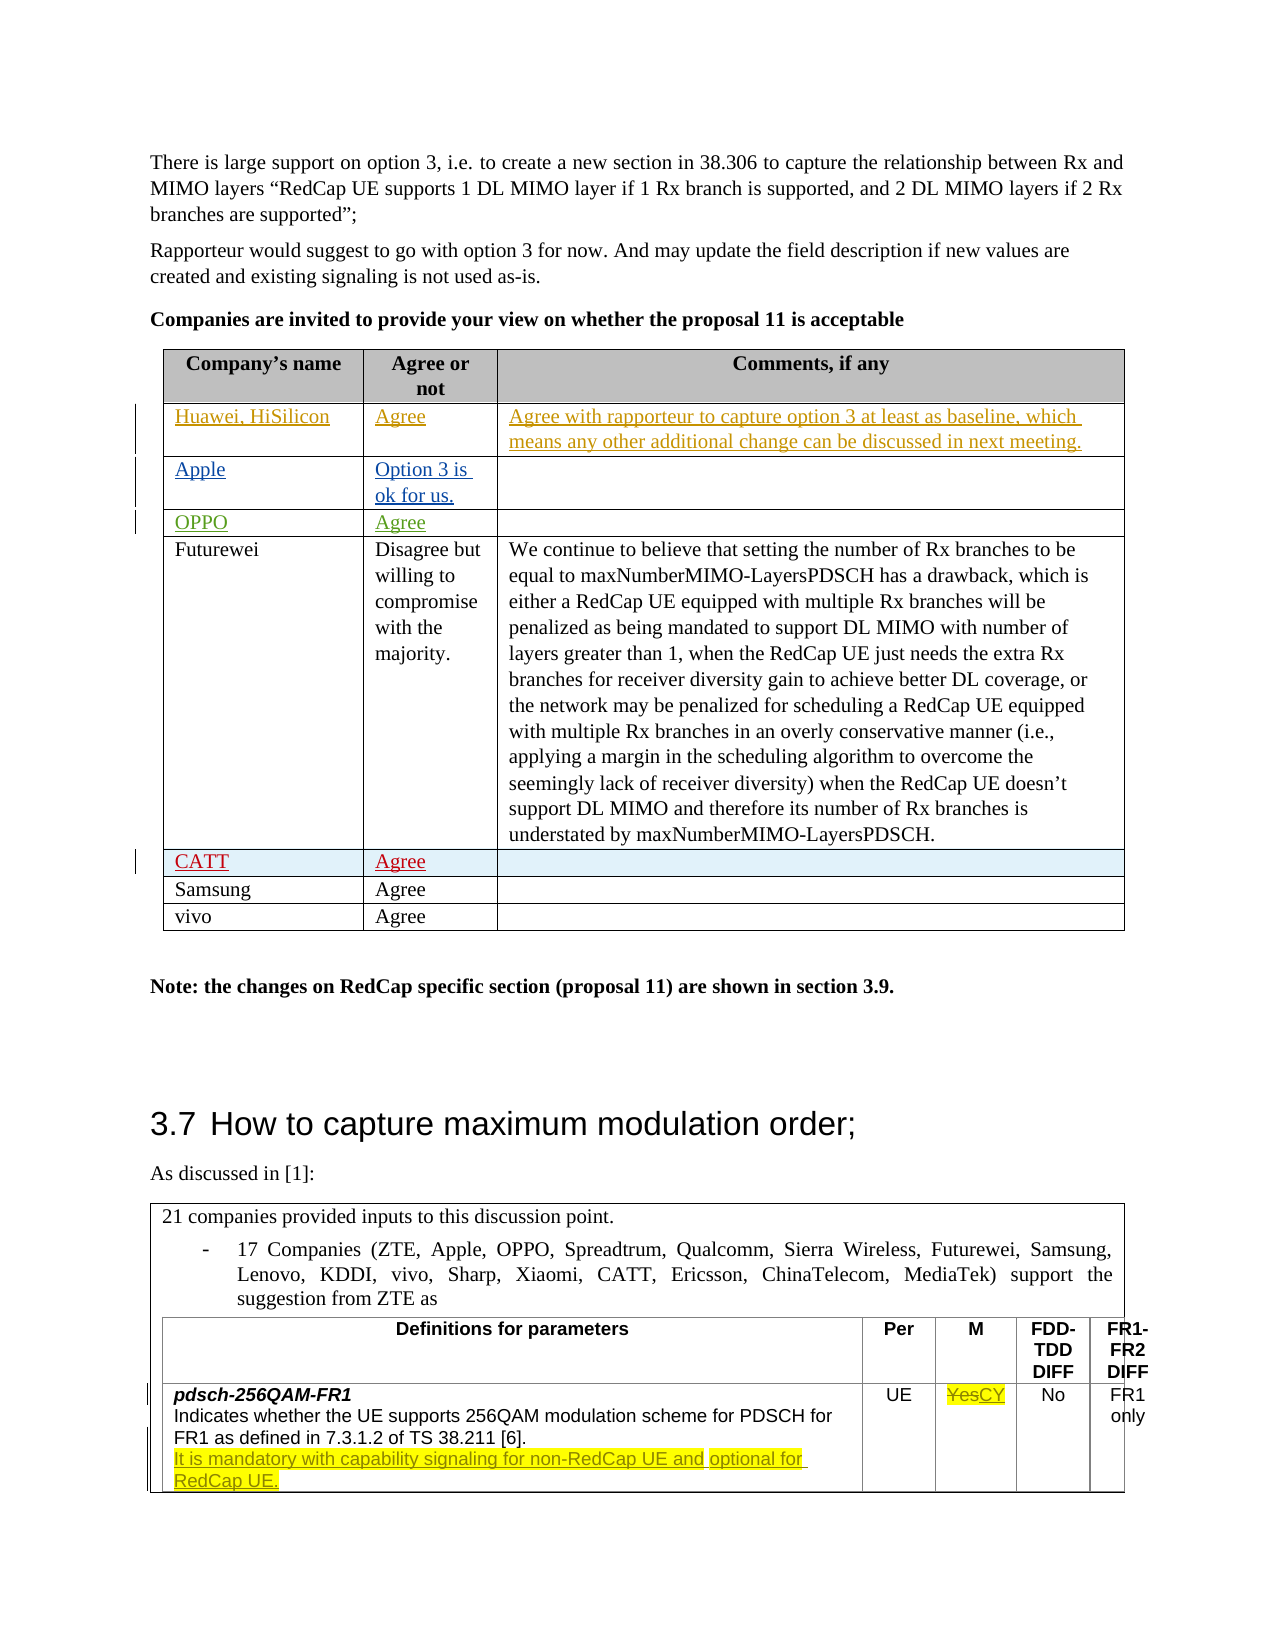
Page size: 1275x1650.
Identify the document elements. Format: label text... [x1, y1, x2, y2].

table_cell [498, 404, 1124, 456]
table_cell [164, 510, 363, 536]
table_cell [498, 877, 1124, 903]
text Companies are invited to provide your view on whether the proposal 11 is acceptable [150, 307, 1125, 331]
table_cell Agree [364, 904, 497, 930]
text Rapporteur would suggest to go with option 3 for now. And may update the field description if new values are created and existing signaling is not used as-is. [150, 238, 1125, 288]
table_cell vivo [164, 904, 363, 930]
subtitle How to capture maximum modulation order; [150, 1103, 1125, 1142]
table_cell [364, 510, 497, 536]
table_cell [498, 510, 1124, 536]
table_cell [164, 457, 363, 509]
text As discussed in [1]: [150, 1161, 1125, 1185]
table_cell [498, 457, 1124, 509]
table_cell Futurewei [164, 537, 363, 848]
table_cell [364, 457, 497, 509]
table_cell [498, 904, 1124, 930]
table_header Agree or not [364, 350, 497, 402]
table_cell [364, 404, 497, 456]
table_cell We continue to believe that setting the number of Rx branches to be equal to maxNumberMIMO-LayersPDSCH has a drawback, which is either a RedCap UE equipped with multiple Rx branches will be penalized as being mandated to support DL MIMO with number of layers greater than 1, when the RedCap UE just needs the extra Rx branches for receiver diversity gain to achieve better DL coverage, or the network may be penalized for scheduling a RedCap UE equipped with multiple Rx branches in an overly conservative manner (i.e., applying a margin in the scheduling algorithm to overcome the seemingly lack of receiver diversity) when the RedCap UE doesn’t support DL MIMO and therefore its number of Rx branches is understated by maxNumberMIMO-LayersPDSCH. [498, 537, 1124, 848]
table_cell Disagree but willing to compromise with the majority. [364, 537, 497, 848]
text There is large support on option 3, i.e. to create a new section in 38.306 to capture the relationship between Rx and MIMO layers “RedCap UE supports 1 DL MIMO layer if 1 Rx branch is supported, and 2 DL MIMO layers if 2 Rx branches are supported”; [150, 150, 1125, 226]
table_cell [164, 404, 363, 456]
table_header Company’s name [164, 350, 363, 402]
table_cell Samsung [164, 877, 363, 903]
text Note: the changes on RedCap specific section (proposal 11) are shown in section 3.9. [150, 974, 1125, 998]
table_cell Agree [364, 877, 497, 903]
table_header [151, 1204, 1124, 1492]
table_header Comments, if any [498, 350, 1124, 402]
